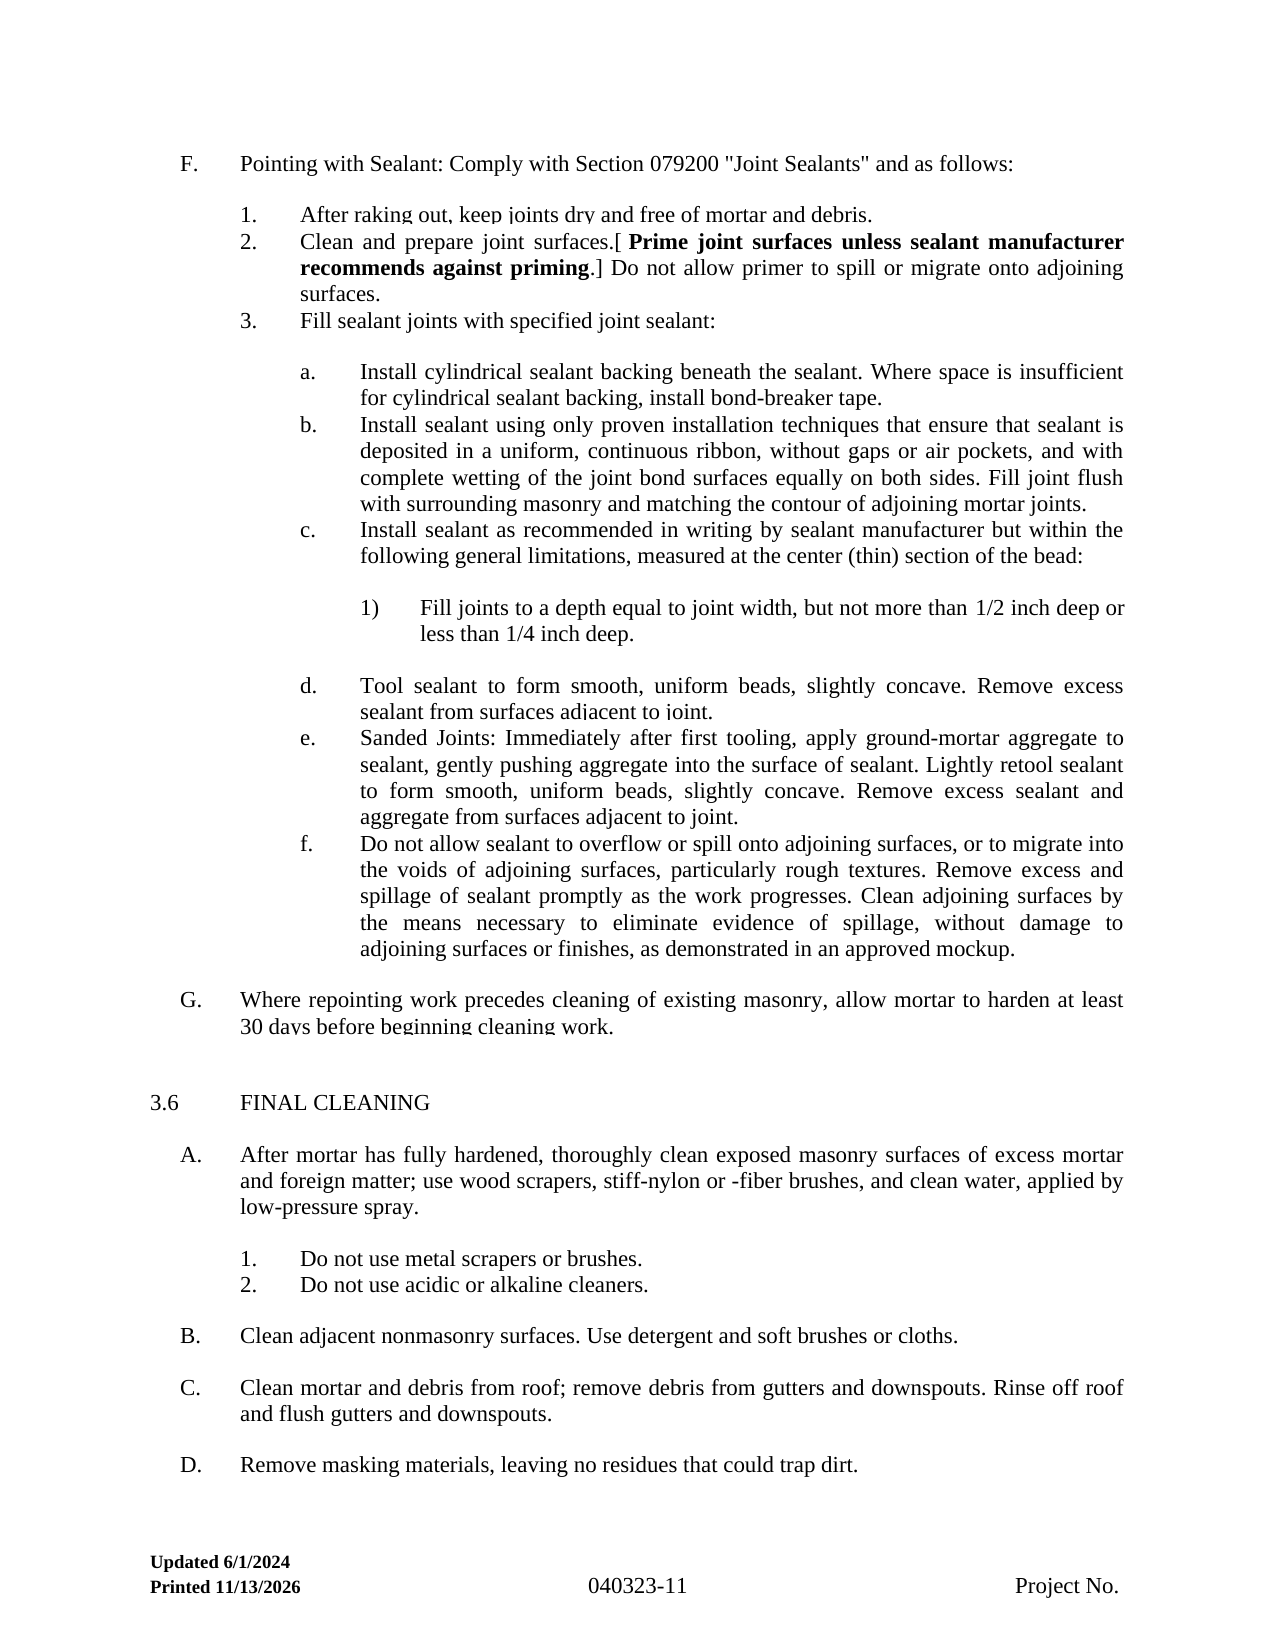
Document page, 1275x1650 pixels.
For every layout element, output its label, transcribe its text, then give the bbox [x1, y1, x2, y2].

text Clean and prepare joint surfaces.[ Prime joint surfaces unless sealant manufacturer recommends against priming.] Do not allow primer to spill or migrate onto adjoining surfaces. [240, 228, 1125, 307]
text Do not use acidic or alkaline cleaners. [240, 1271, 1125, 1293]
text Fill joints to a depth equal to joint width, but not more than 1/2 inch deep or less than 1/4 inch deep. [360, 594, 1125, 647]
text Tool sealant to form smooth, uniform beads, slightly concave. Remove excess sealant from surfaces adjacent to joint. [300, 672, 1125, 720]
text FINAL CLEANING [150, 1089, 1125, 1111]
text Do not use metal scrapers or brushes. [240, 1245, 1125, 1271]
text Install cylindrical sealant backing beneath the sealant. Where space is insufficient for cylindrical sealant backing, install bond-breaker tape. [300, 358, 1125, 411]
text Clean mortar and debris from roof; remove debris from gutters and downspouts. Rinse off roof and flush gutters and downspouts. [180, 1374, 1125, 1426]
text Sanded Joints: Immediately after first tooling, apply ground-mortar aggregate to sealant, gently pushing aggregate into the surface of sealant. Lightly retool sealant to form smooth, uniform beads, slightly concave. Remove excess sealant and aggregate from surfaces adjacent to joint. [300, 724, 1125, 830]
text Remove masking materials, leaving no residues that could trap dirt. [180, 1451, 1125, 1478]
text After raking out, keep joints dry and free of mortar and debris. [240, 201, 1125, 224]
text Where repointing work precedes cleaning of existing masonry, allow mortar to harden at least 30 days before beginning cleaning work. [180, 987, 1125, 1035]
text After mortar has fully hardened, thoroughly clean exposed masonry surfaces of excess mortar and foreign matter; use wood scrapers, stiff-nylon or -fiber brushes, and clean water, applied by low-pressure spray. [180, 1141, 1125, 1220]
text Install sealant as recommended in writing by sealant manufacturer but within the following general limitations, measured at the center (thin) section of the bead: [300, 516, 1125, 569]
text Clean adjacent nonmasonry surfaces. Use detergent and soft brushes or cloths. [180, 1322, 1125, 1349]
text Pointing with Sealant: Comply with Section 079200 "Joint Sealants" and as follows: [180, 150, 1125, 176]
text Do not allow sealant to overflow or spill onto adjoining surfaces, or to migrate into the voids of adjoining surfaces, particularly rough textures. Remove excess and spillage of sealant promptly as the work progresses. Clean adjoining surfaces by the means necessary to eliminate evidence of spillage, without damage to adjoining surfaces or finishes, as demonstrated in an approved mockup. [300, 830, 1125, 962]
text Install sealant using only proven installation techniques that ensure that sealant is deposited in a uniform, continuous ribbon, without gaps or air pockets, and with complete wetting of the joint bond surfaces equally on both sides. Fill joint flush with surrounding masonry and matching the contour of adjoining mortar joints. [300, 411, 1125, 516]
text Fill sealant joints with specified joint sealant: [240, 307, 1125, 333]
